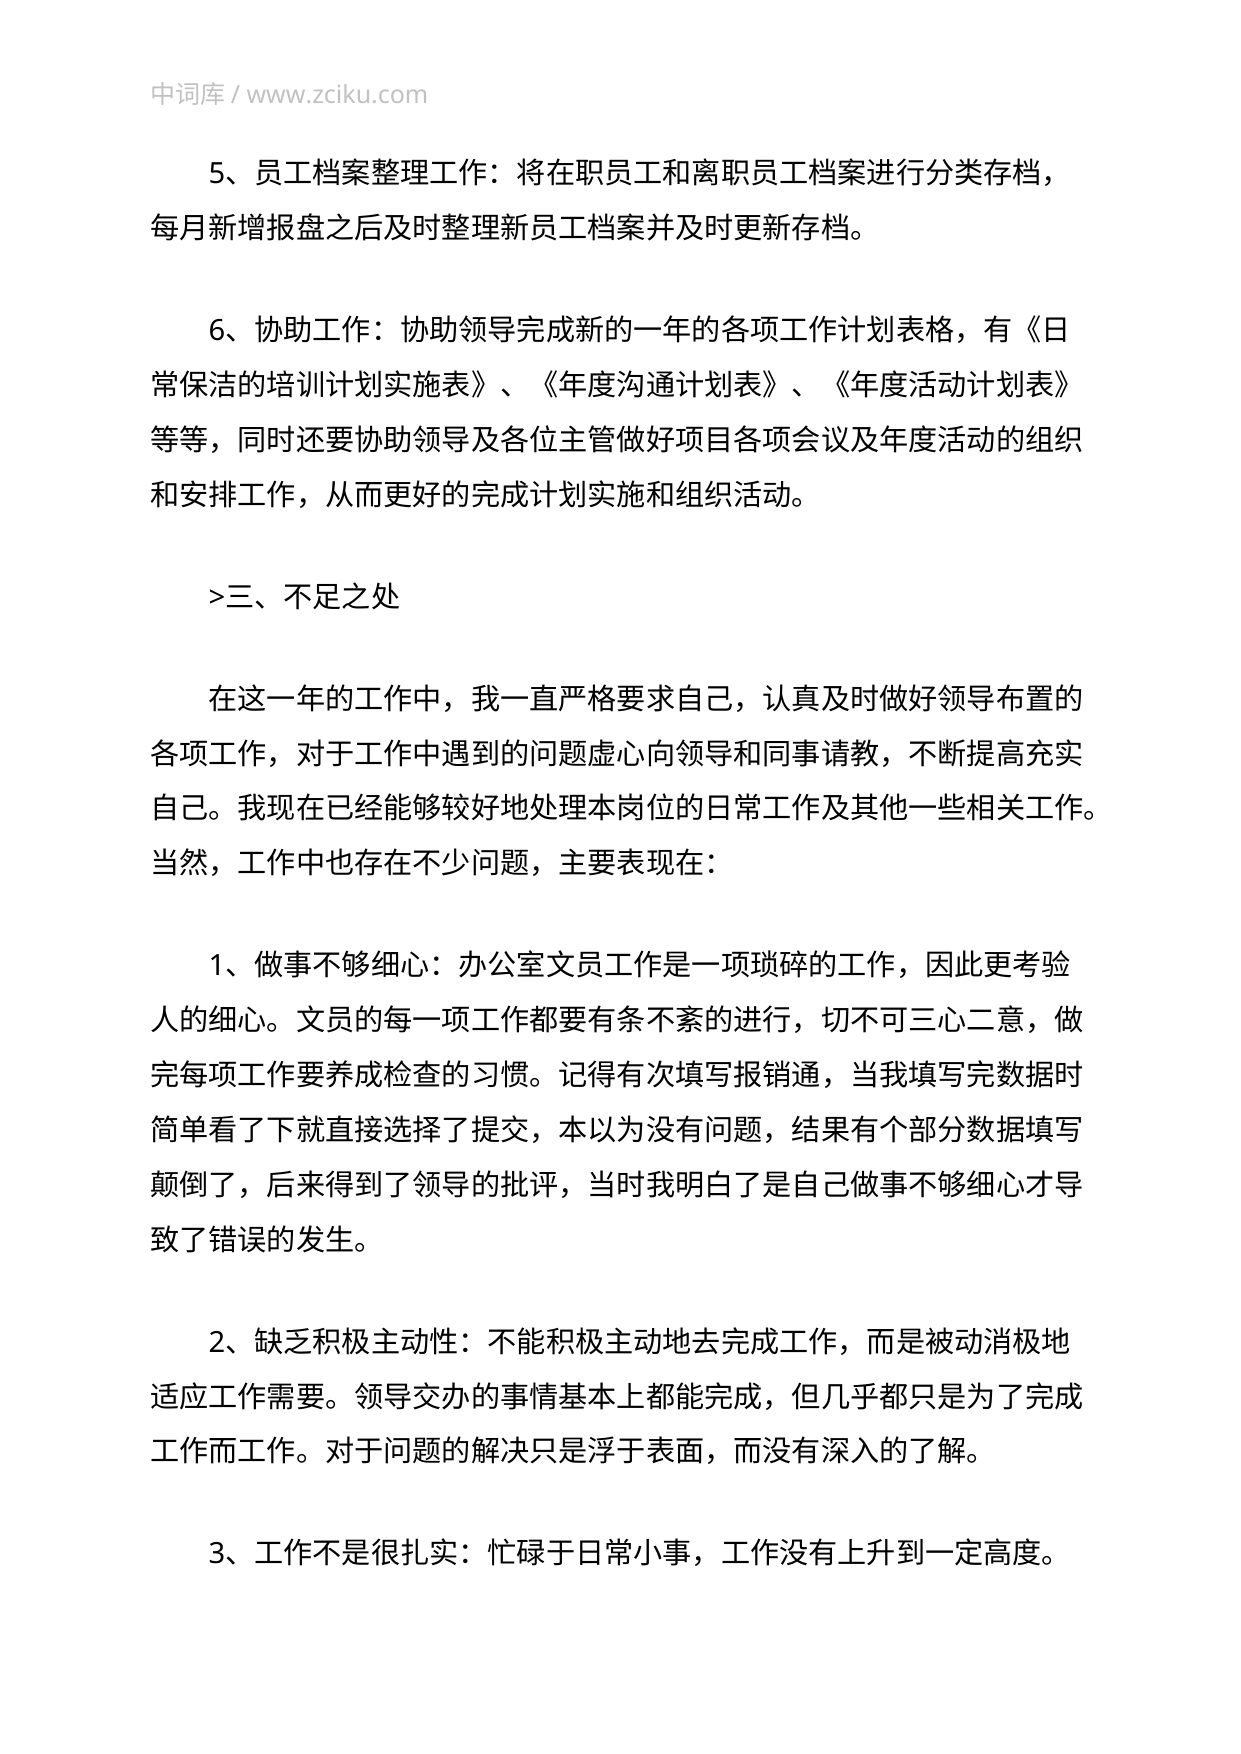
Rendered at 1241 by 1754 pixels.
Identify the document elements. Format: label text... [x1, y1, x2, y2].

text >三、不足之处 [150, 573, 1090, 616]
text 6、协助工作：协助领导完成新的一年的各项工作计划表格，有《日常保洁的培训计划实施表》、《年度沟通计划表》、《年度活动计划表》等等，同时还要协助领导及各位主管做好项目各项会议及年度活动的组织和安排工作，从而更好的完成计划实施和组织活动。 [150, 307, 1090, 514]
text 在这一年的工作中，我一直严格要求自己，认真及时做好领导布置的各项工作，对于工作中遇到的问题虚心向领导和同事请教，不断提高充实自己。我现在已经能够较好地处理本岗位的日常工作及其他一些相关工作。当然，工作中也存在不少问题，主要表现在： [150, 675, 1090, 882]
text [150, 1530, 1090, 1572]
text 2、缺乏积极主动性：不能积极主动地去完成工作，而是被动消极地适应工作需要。领导交办的事情基本上都能完成，但几乎都只是为了完成工作而工作。对于问题的解决只是浮于表面，而没有深入的了解。 [150, 1318, 1090, 1470]
text 5、员工档案整理工作：将在职员工和离职员工档案进行分类存档，每月新增报盘之后及时整理新员工档案并及时更新存档。 [150, 150, 1090, 247]
text 1、做事不够细心：办公室文员工作是一项琐碎的工作，因此更考验人的细心。文员的每一项工作都要有条不紊的进行，切不可三心二意，做完每项工作要养成检查的习惯。记得有次填写报销通，当我填写完数据时简单看了下就直接选择了提交，本以为没有问题，结果有个部分数据填写颠倒了，后来得到了领导的批评，当时我明白了是自己做事不够细心才导致了错误的发生。 [150, 942, 1090, 1259]
